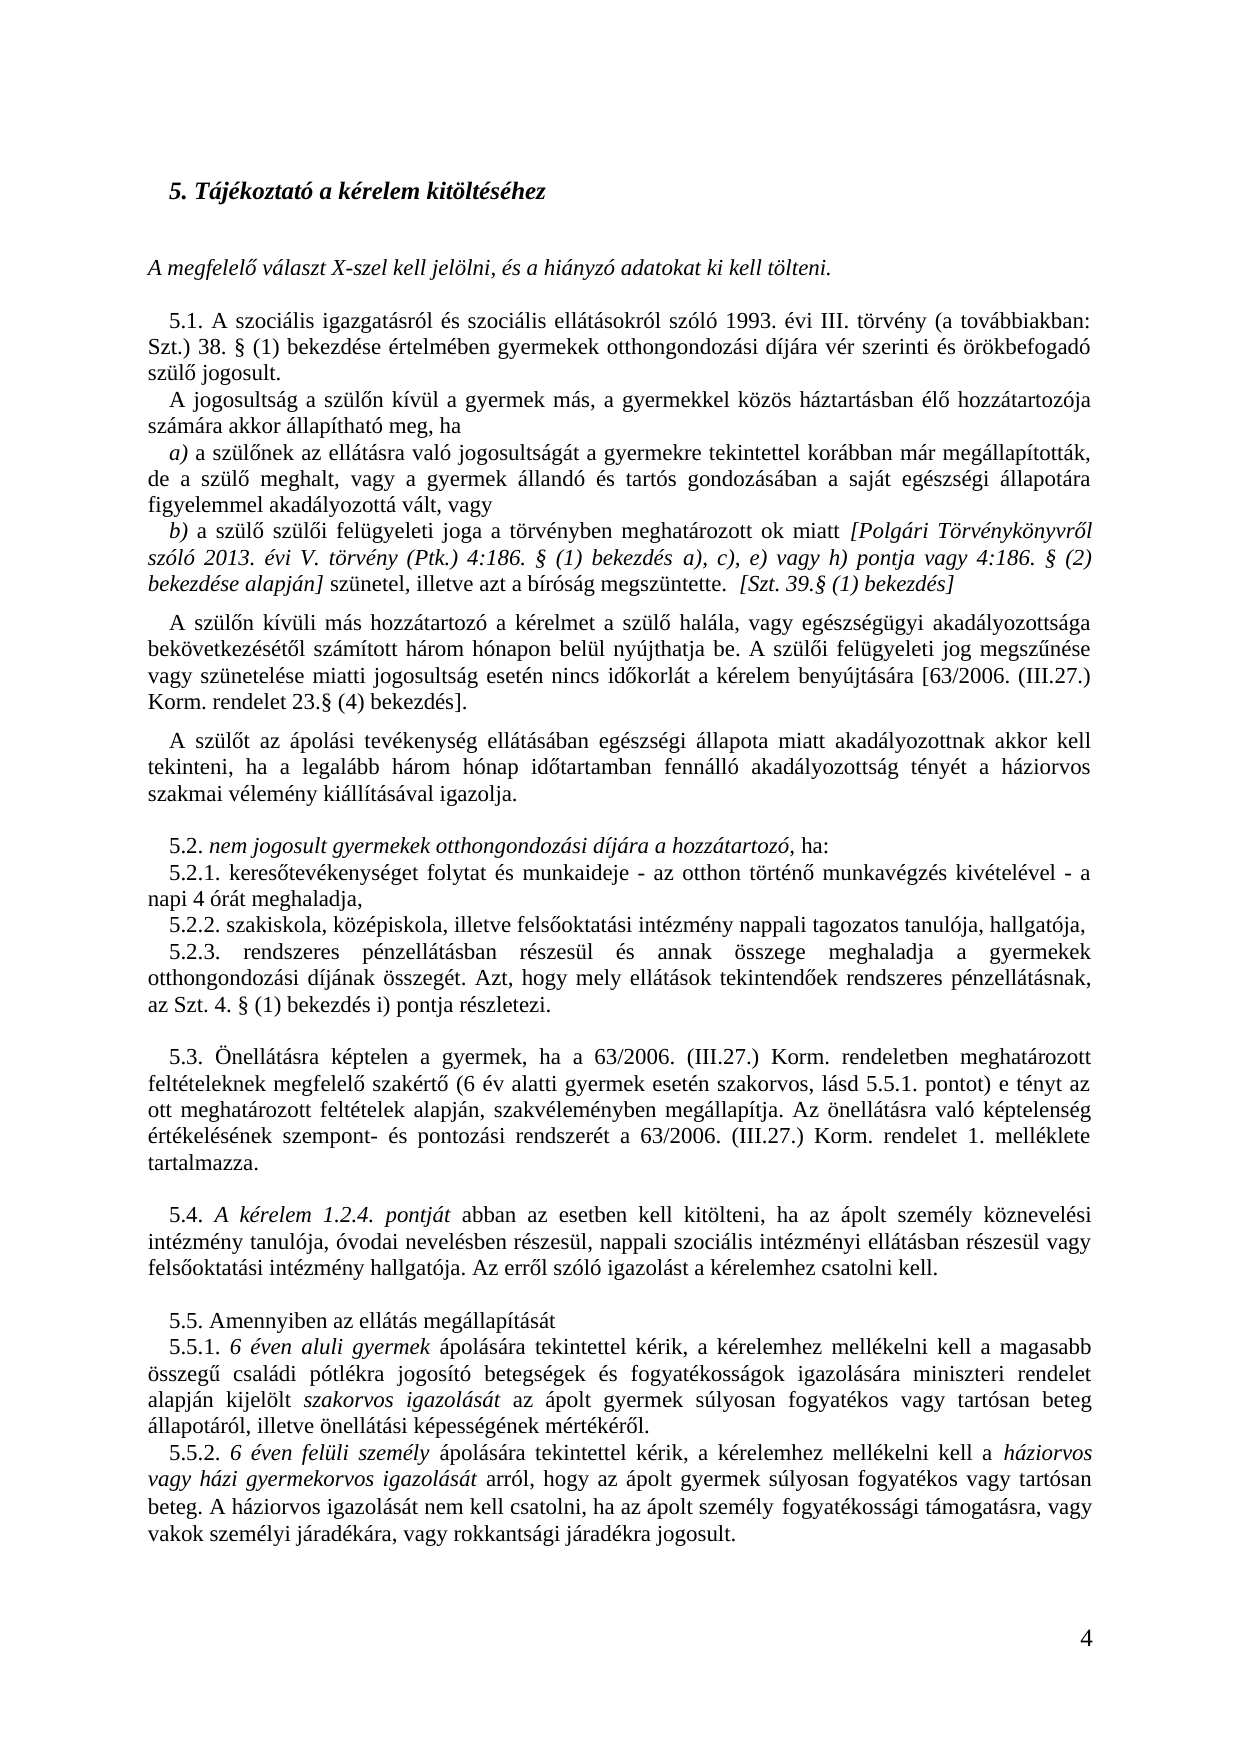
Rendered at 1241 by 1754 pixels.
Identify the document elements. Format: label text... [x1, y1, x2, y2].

text 5.5.1. 6 éven aluli gyermek ápolására tekintettel kérik, a kérelemhez mellékelni kell a magasabb összegű családi pótlékra jogosító betegségek és fogyatékosságok igazolására miniszteri rendelet alapján kijelölt szakorvos igazolását az ápolt gyermek súlyosan fogyatékos vagy tartósan beteg állapotáról, illetve önellátási képességének mértékéről. [148, 1333, 1093, 1439]
text 5.1. A szociális igazgatásról és szociális ellátásokról szóló 1993. évi III. törvény (a továbbiakban: Szt.) 38. § (1) bekezdése értelmében gyermekek otthongondozási díjára vér szerinti és örökbefogadó szülő jogosult. [148, 307, 1093, 386]
text b) a szülő szülői felügyeleti joga a törvényben meghatározott ok miatt [Polgári Törvénykönyvről szóló 2013. évi V. törvény (Ptk.) 4:186. § (1) bekezdés a), c), e) vagy h) pontja vagy 4:186. § (2) bekezdése alapján] szünetel, illetve azt a bíróság megszüntette. [Szt. 39.§ (1) bekezdés] [148, 518, 1093, 597]
text A megfelelő választ X-szel kell jelölni, és a hiányzó adatokat ki kell tölteni. [148, 254, 1093, 280]
text A szülőn kívüli más hozzátartozó a kérelmet a szülő halála, vagy egészségügyi akadályozottsága bekövetkezésétől számított három hónapon belül nyújthatja be. A szülői felügyeleti jog megszűnése vagy szünetelése miatti jogosultság esetén nincs időkorlát a kérelem benyújtására [63/2006. (III.27.) Korm. rendelet 23.§ (4) bekezdés]. [148, 609, 1093, 714]
text 5.2. nem jogosult gyermekek otthongondozási díjára a hozzátartozó, ha: [148, 832, 1093, 859]
text 5.5. Amennyiben az ellátás megállapítását [148, 1307, 1093, 1333]
text A szülőt az ápolási tevékenység ellátásában egészségi állapota miatt akadályozottnak akkor kell tekinteni, ha a legalább három hónap időtartamban fennálló akadályozottság tényét a háziorvos szakmai vélemény kiállításával igazolja. [148, 727, 1093, 806]
text 5.3. Önellátásra képtelen a gyermek, ha a 63/2006. (III.27.) Korm. rendeletben meghatározott feltételeknek megfelelő szakértő (6 év alatti gyermek esetén szakorvos, lásd 5.5.1. pontot) e tényt az ott meghatározott feltételek alapján, szakvéleményben megállapítja. Az önellátásra való képtelenség értékelésének szempont- és pontozási rendszerét a 63/2006. (III.27.) Korm. rendelet 1. melléklete tartalmazza. [148, 1043, 1093, 1175]
text 5.2.1. keresőtevékenységet folytat és munkaideje - az otthon történő munkavégzés kivételével - a napi 4 órát meghaladja, [148, 859, 1093, 912]
text 5.4. A kérelem 1.2.4. pontját abban az esetben kell kitölteni, ha az ápolt személy köznevelési intézmény tanulója, óvodai nevelésben részesül, nappali szociális intézményi ellátásban részesül vagy felsőoktatási intézmény hallgatója. Az erről szóló igazolást a kérelemhez csatolni kell. [148, 1201, 1093, 1281]
text 5.5.2. 6 éven felüli személy ápolására tekintettel kérik, a kérelemhez mellékelni kell a háziorvos vagy házi gyermekorvos igazolását arról, hogy az ápolt gyermek súlyosan fogyatékos vagy tartósan beteg. A háziorvos igazolását nem kell csatolni, ha az ápolt személy fogyatékossági támogatásra, vagy vakok személyi járadékára, vagy rokkantsági járadékra jogosult. [148, 1439, 1093, 1546]
text A jogosultság a szülőn kívül a gyermek más, a gyermekkel közös háztartásban élő hozzátartozója számára akkor állapítható meg, ha [148, 386, 1093, 438]
text 5.2.3. rendszeres pénzellátásban részesül és annak összege meghaladja a gyermekek otthongondozási díjának összegét. Azt, hogy mely ellátások tekintendőek rendszeres pénzellátásnak, az Szt. 4. § (1) bekezdés i) pontja részletezi. [148, 938, 1093, 1017]
table_header 5. Tájékoztató a kérelem kitöltéséhez [148, 176, 1092, 254]
text 5.2.2. szakiskola, középiskola, illetve felsőoktatási intézmény nappali tagozatos tanulója, hallgatója, [148, 912, 1093, 938]
text a) a szülőnek az ellátásra való jogosultságát a gyermekre tekintettel korábban már megállapították, de a szülő meghalt, vagy a gyermek állandó és tartós gondozásában a saját egészségi állapotára figyelemmel akadályozottá vált, vagy [148, 438, 1093, 518]
